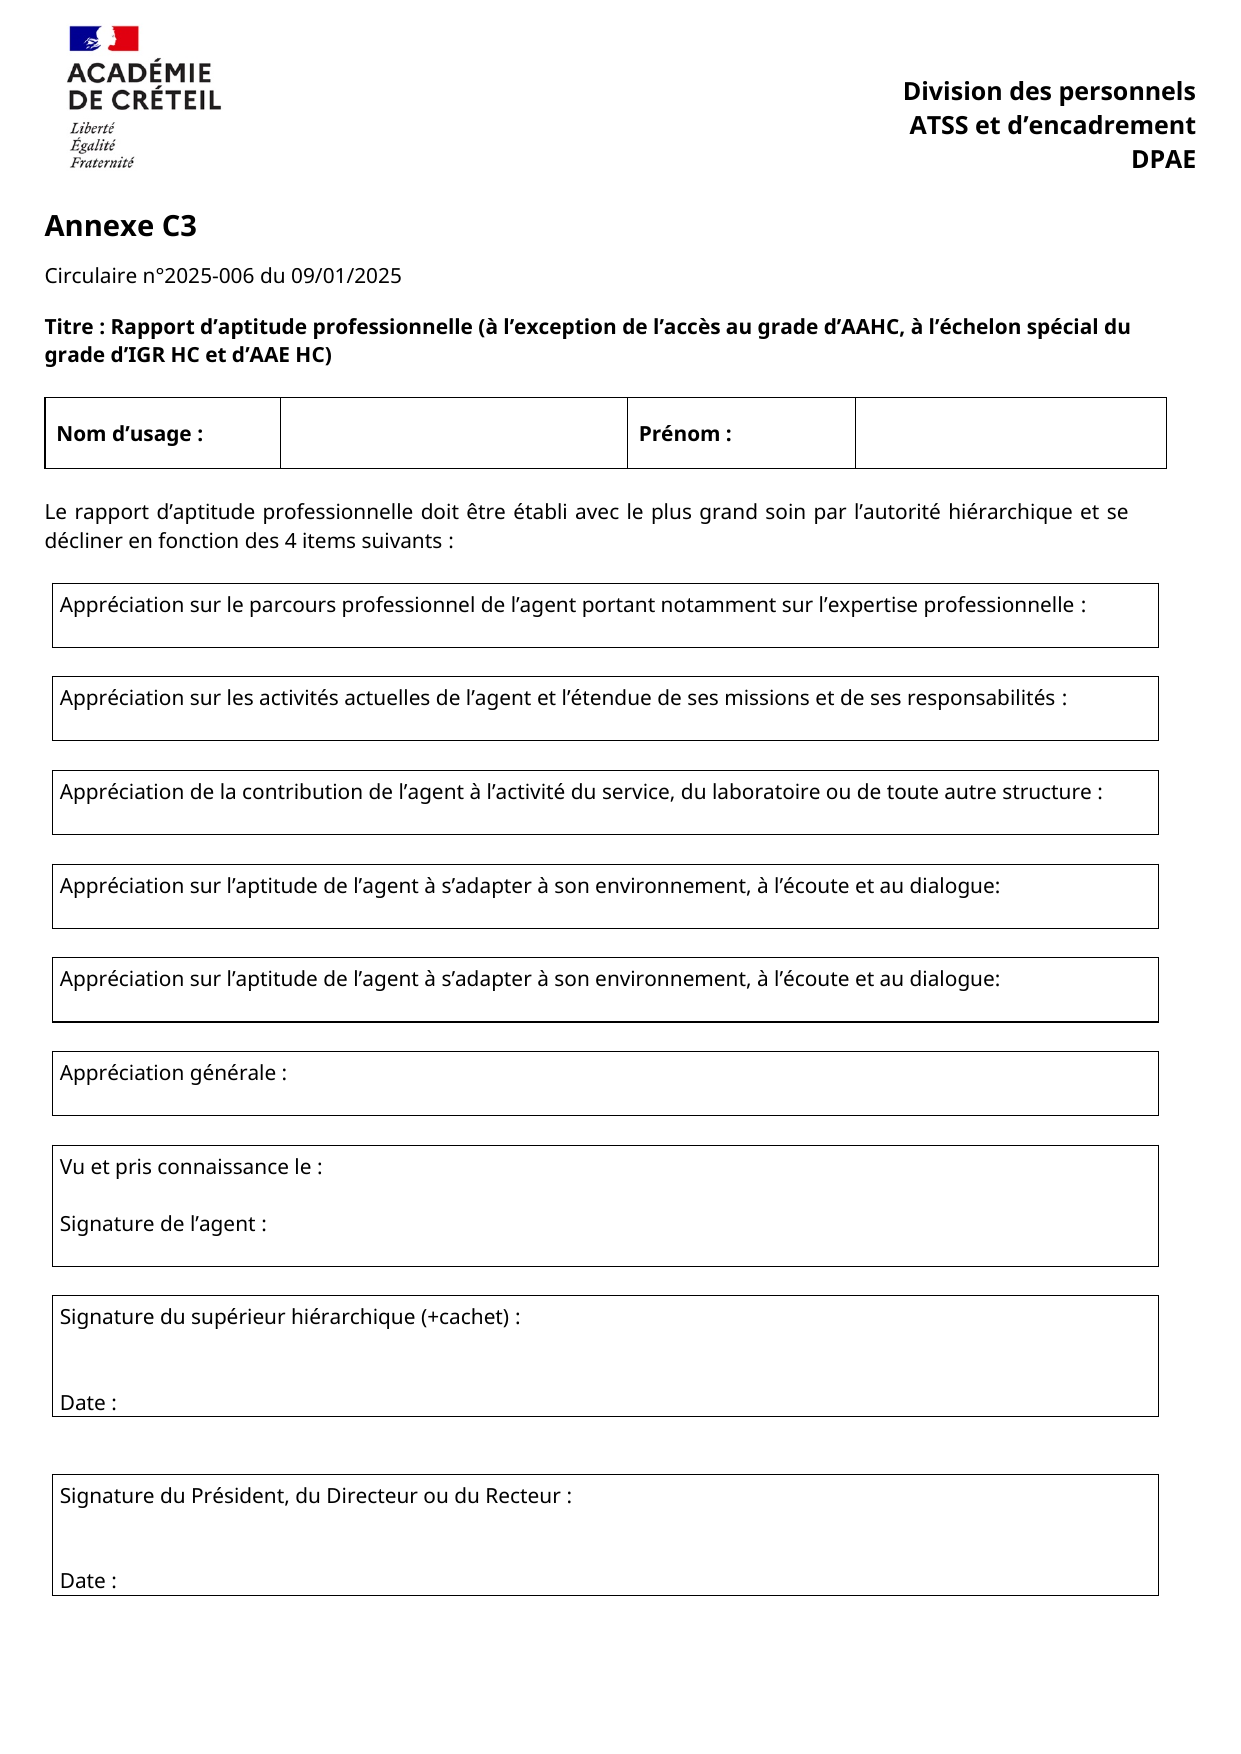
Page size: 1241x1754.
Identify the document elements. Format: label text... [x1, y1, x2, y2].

text Circulaire n°2025-006 du 09/01/2025 [44, 261, 1196, 289]
table_header Signature du supérieur hiérarchique (+cachet) : Date : [53, 1296, 1158, 1416]
table_header [856, 398, 1166, 468]
table_header Appréciation sur l’aptitude de l’agent à s’adapter à son environnement, à l’écoute et au dialogue: [53, 865, 1158, 928]
table_header Appréciation sur les activités actuelles de l’agent et l’étendue de ses missions et de ses responsabilités : [53, 677, 1158, 740]
text Le rapport d’aptitude professionnelle doit être établi avec le plus grand soin par l’autorité hiérarchique et se décliner en fonction des 4 items suivants : [44, 497, 1130, 554]
text Annexe C3 [44, 205, 1196, 244]
table_header Appréciation de la contribution de l’agent à l’activité du service, du laboratoire ou de toute autre structure : [53, 771, 1158, 834]
table_header [281, 398, 627, 468]
text Titre : Rapport d’aptitude professionnelle (à l’exception de l’accès au grade d’AAHC, à l’échelon spécial du grade d’IGR HC et d’AAE HC) [44, 312, 1196, 369]
table_header Appréciation générale : [53, 1052, 1158, 1115]
table_header Vu et pris connaissance le : Signature de l’agent : [53, 1146, 1158, 1266]
table_header Nom d’usage : [46, 398, 280, 468]
table_header Prénom : [628, 398, 855, 468]
picture [44, 1, 343, 205]
table_header Appréciation sur le parcours professionnel de l’agent portant notamment sur l’expertise professionnelle : [53, 584, 1158, 647]
table_header Appréciation sur l’aptitude de l’agent à s’adapter à son environnement, à l’écoute et au dialogue: [53, 958, 1158, 1021]
table_header Signature du Président, du Directeur ou du Recteur : Date : [53, 1475, 1158, 1595]
